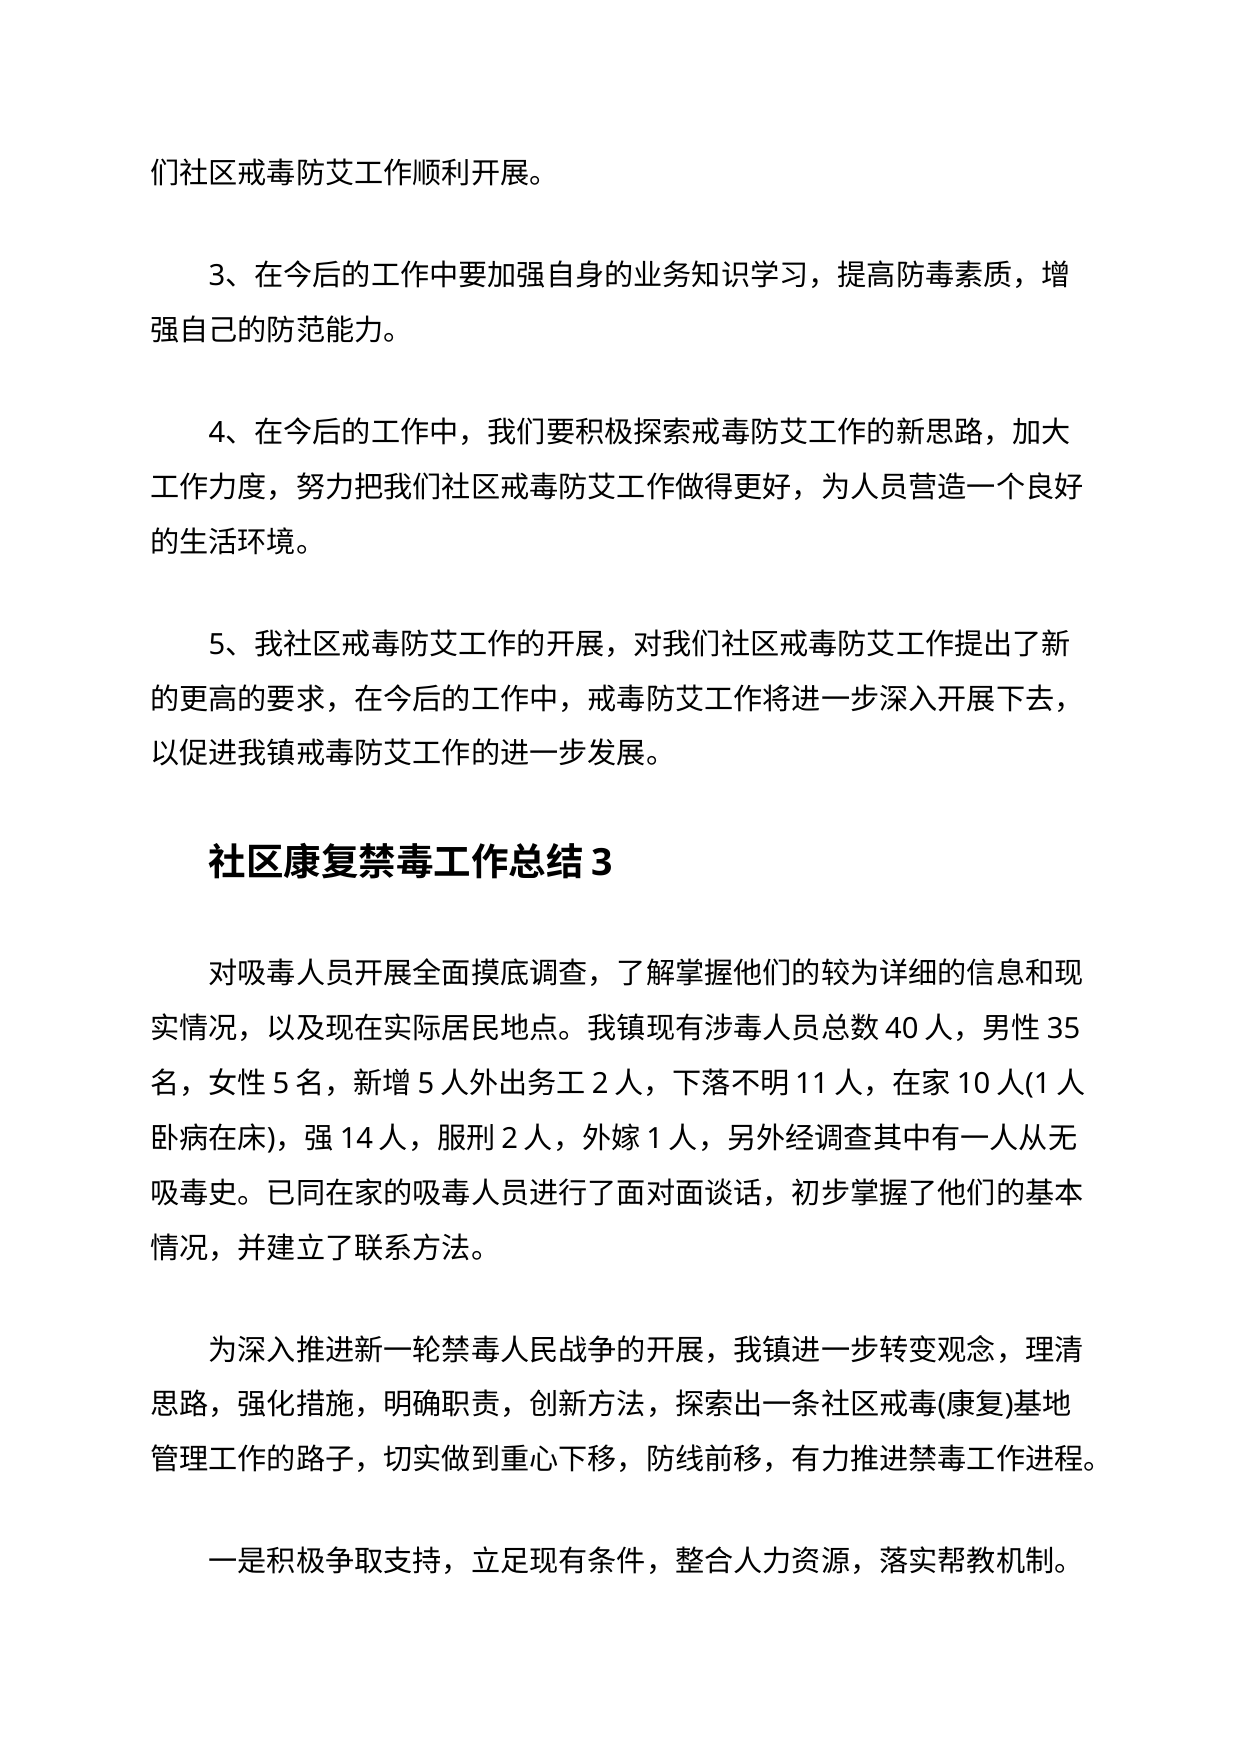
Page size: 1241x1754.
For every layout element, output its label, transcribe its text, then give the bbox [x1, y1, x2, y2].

text 3、在今后的工作中要加强自身的业务知识学习，提高防毒素质，增强自己的防范能力。 [150, 252, 1090, 349]
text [150, 1538, 1090, 1580]
text 对吸毒人员开展全面摸底调查，了解掌握他们的较为详细的信息和现实情况，以及现在实际居民地点。我镇现有涉毒人员总数40人，男性35名，女性5名，新增5人外出务工2人，下落不明11人，在家10人(1人卧病在床)，强14人，服刑2人，外嫁1人，另外经调查其中有一人从无吸毒史。已同在家的吸毒人员进行了面对面谈话，初步掌握了他们的基本情况，并建立了联系方法。 [150, 949, 1090, 1267]
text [150, 150, 1090, 192]
text 4、在今后的工作中，我们要积极探索戒毒防艾工作的新思路，加大工作力度，努力把我们社区戒毒防艾工作做得更好，为人员营造一个良好的生活环境。 [150, 408, 1090, 561]
text 为深入推进新一轮禁毒人民战争的开展，我镇进一步转变观念，理清思路，强化措施，明确职责，创新方法，探索出一条社区戒毒(康复)基地管理工作的路子，切实做到重心下移，防线前移，有力推进禁毒工作进程。 [150, 1326, 1090, 1478]
text 5、我社区戒毒防艾工作的开展，对我们社区戒毒防艾工作提出了新的更高的要求，在今后的工作中，戒毒防艾工作将进一步深入开展下去，以促进我镇戒毒防艾工作的进一步发展。 [150, 620, 1090, 772]
text 社区康复禁毒工作总结3 [150, 832, 1090, 886]
